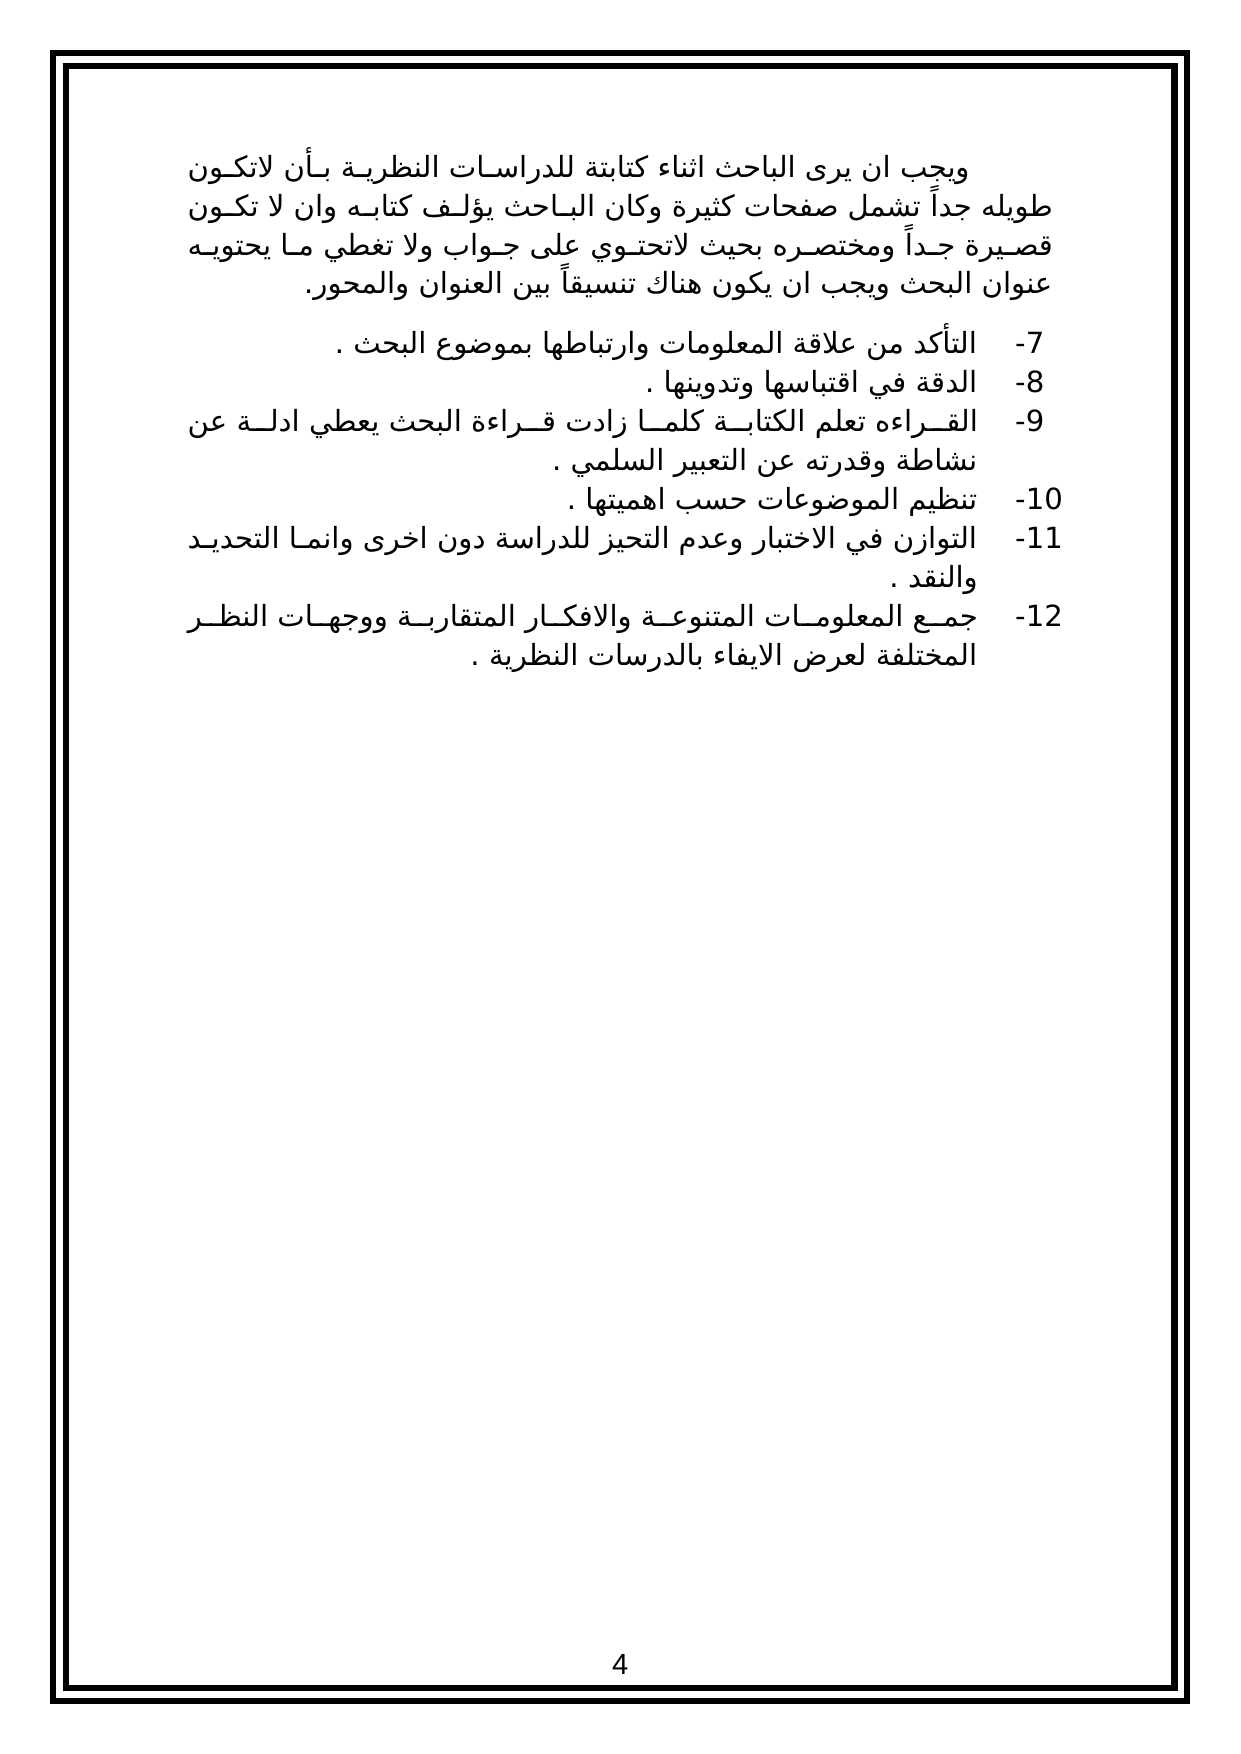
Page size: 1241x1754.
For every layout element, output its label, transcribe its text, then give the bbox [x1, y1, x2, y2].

text ويجب ان يرى الباحث اثناء كتابتة للدراسات النظرية بأن لاتكون طويله جداً تشمل صفحات كثيرة وكان الباحث يؤلف كتابه وان لا تكون قصيرة جداً ومختصره بحيث لاتحتوي على جواب ولا تغطي ما يحتويه عنوان البحث ويجب ان يكون هناك تنسيقاً بين العنوان والمحور. [187, 150, 1053, 301]
list التأكد من علاقة المعلومات وارتباطها بموضوع البحث . [187, 327, 1015, 361]
list تنظيم الموضوعات حسب اهميتها . [187, 482, 1015, 516]
list الدقة في اقتباسها وتدوينها . [187, 366, 1015, 399]
list جمع المعلومات المتنوعة والافكار المتقاربة ووجهات النظر المختلفة لعرض الايفاء بالدرسات النظرية . [187, 599, 1015, 672]
list التوازن في الاختبار وعدم التحيز للدراسة دون اخرى وانما التحديد والنقد . [187, 521, 1015, 594]
list القراءه تعلم الكتابة كلما زادت قراءة البحث يعطي ادلة عن نشاطة وقدرته عن التعبير السلمي . [187, 404, 1015, 477]
